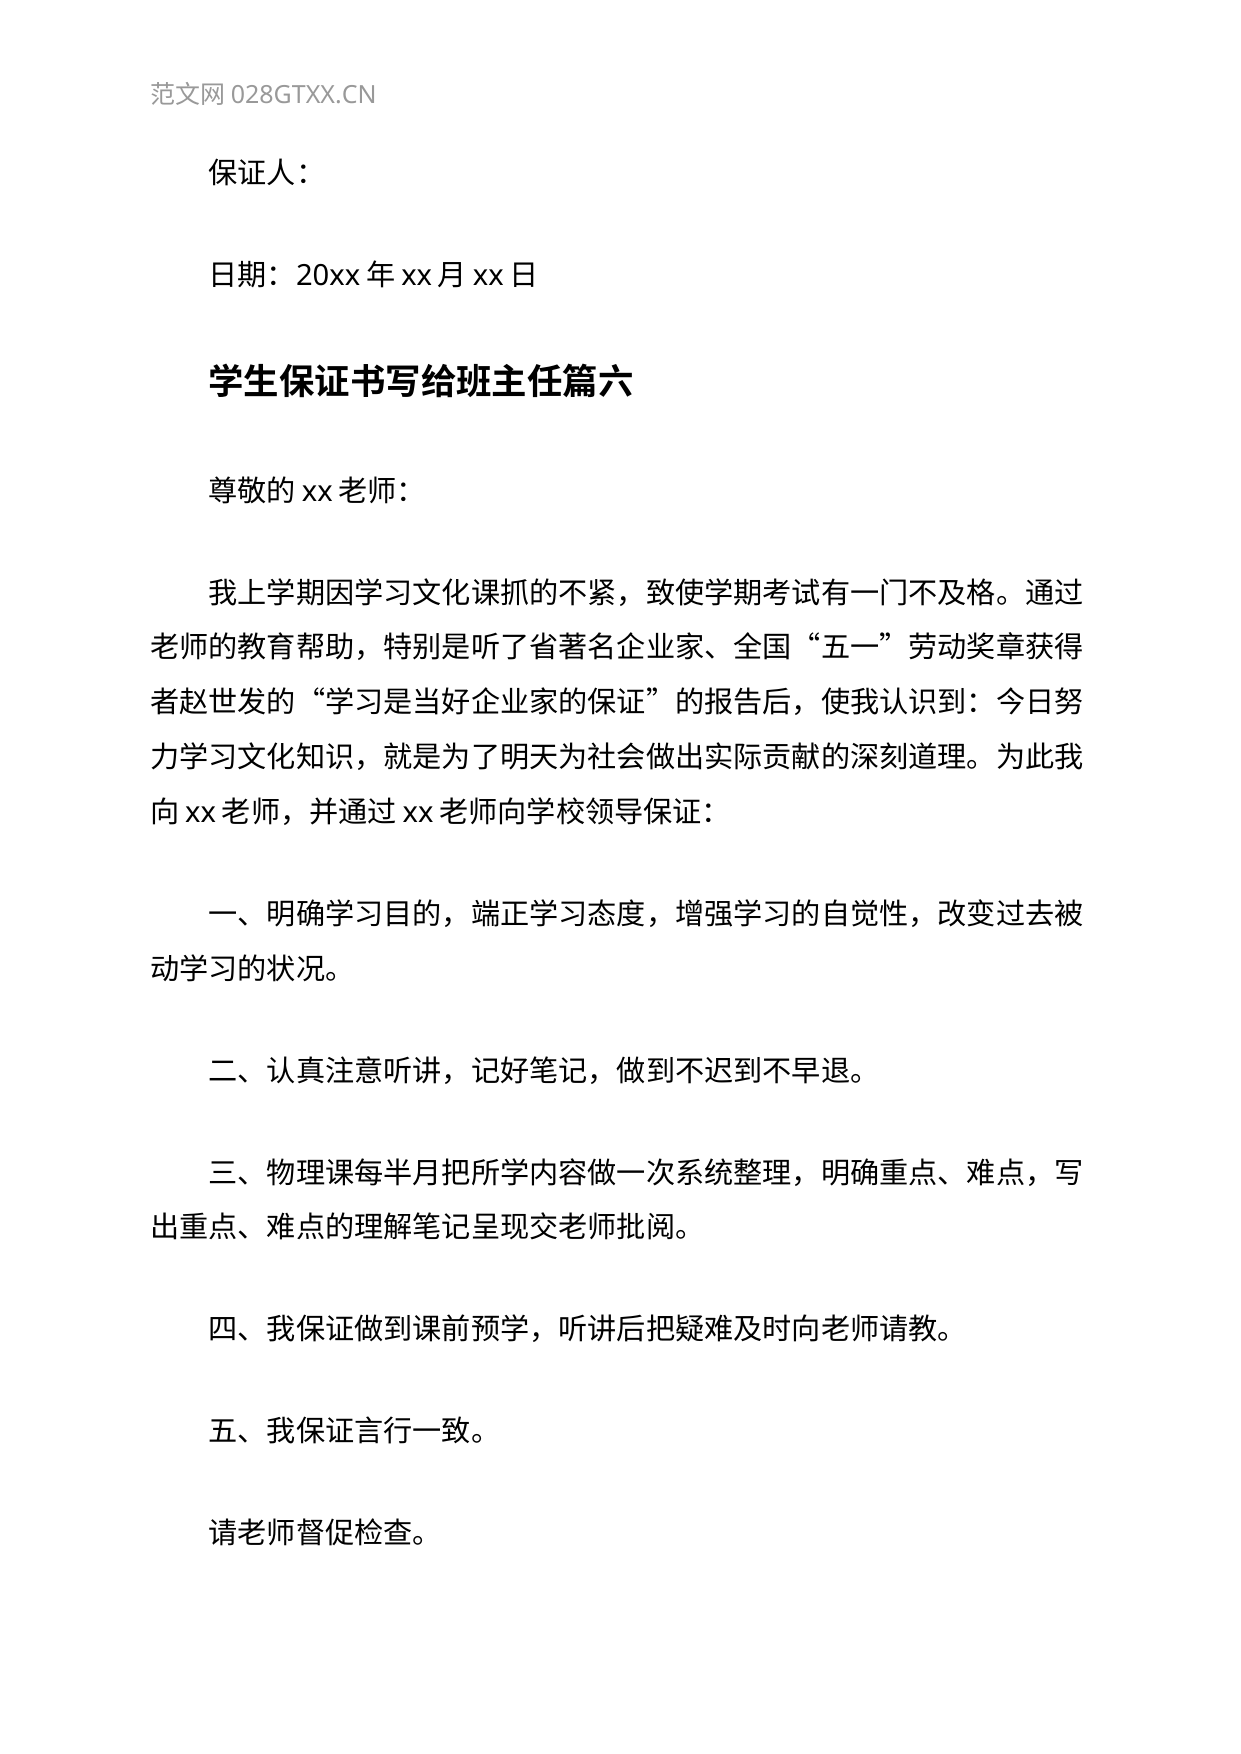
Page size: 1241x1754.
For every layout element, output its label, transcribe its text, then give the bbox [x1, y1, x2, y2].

text 请老师督促检查。 [150, 1509, 1090, 1552]
text 一、明确学习目的，端正学习态度，增强学习的自觉性，改变过去被动学习的状况。 [150, 891, 1090, 988]
text 三、物理课每半月把所学内容做一次系统整理，明确重点、难点，写出重点、难点的理解笔记呈现交老师批阅。 [150, 1149, 1090, 1246]
text 二、认真注意听讲，记好笔记，做到不迟到不早退。 [150, 1047, 1090, 1090]
text 五、我保证言行一致。 [150, 1408, 1090, 1450]
text 我上学期因学习文化课抓的不紧，致使学期考试有一门不及格。通过老师的教育帮助，特别是听了省著名企业家、全国“五一”劳动奖章获得者赵世发的“学习是当好企业家的保证”的报告后，使我认识到：今日努力学习文化知识，就是为了明天为社会做出实际贡献的深刻道理。为此我向xx老师，并通过xx老师向学校领导保证： [150, 569, 1090, 831]
text 保证人： [150, 150, 1090, 192]
text 尊敬的xx老师： [150, 467, 1090, 509]
text 四、我保证做到课前预学，听讲后把疑难及时向老师请教。 [150, 1306, 1090, 1348]
text 学生保证书写给班主任篇六 [150, 354, 1090, 405]
text 日期：20xx年xx月xx日 [150, 252, 1090, 294]
